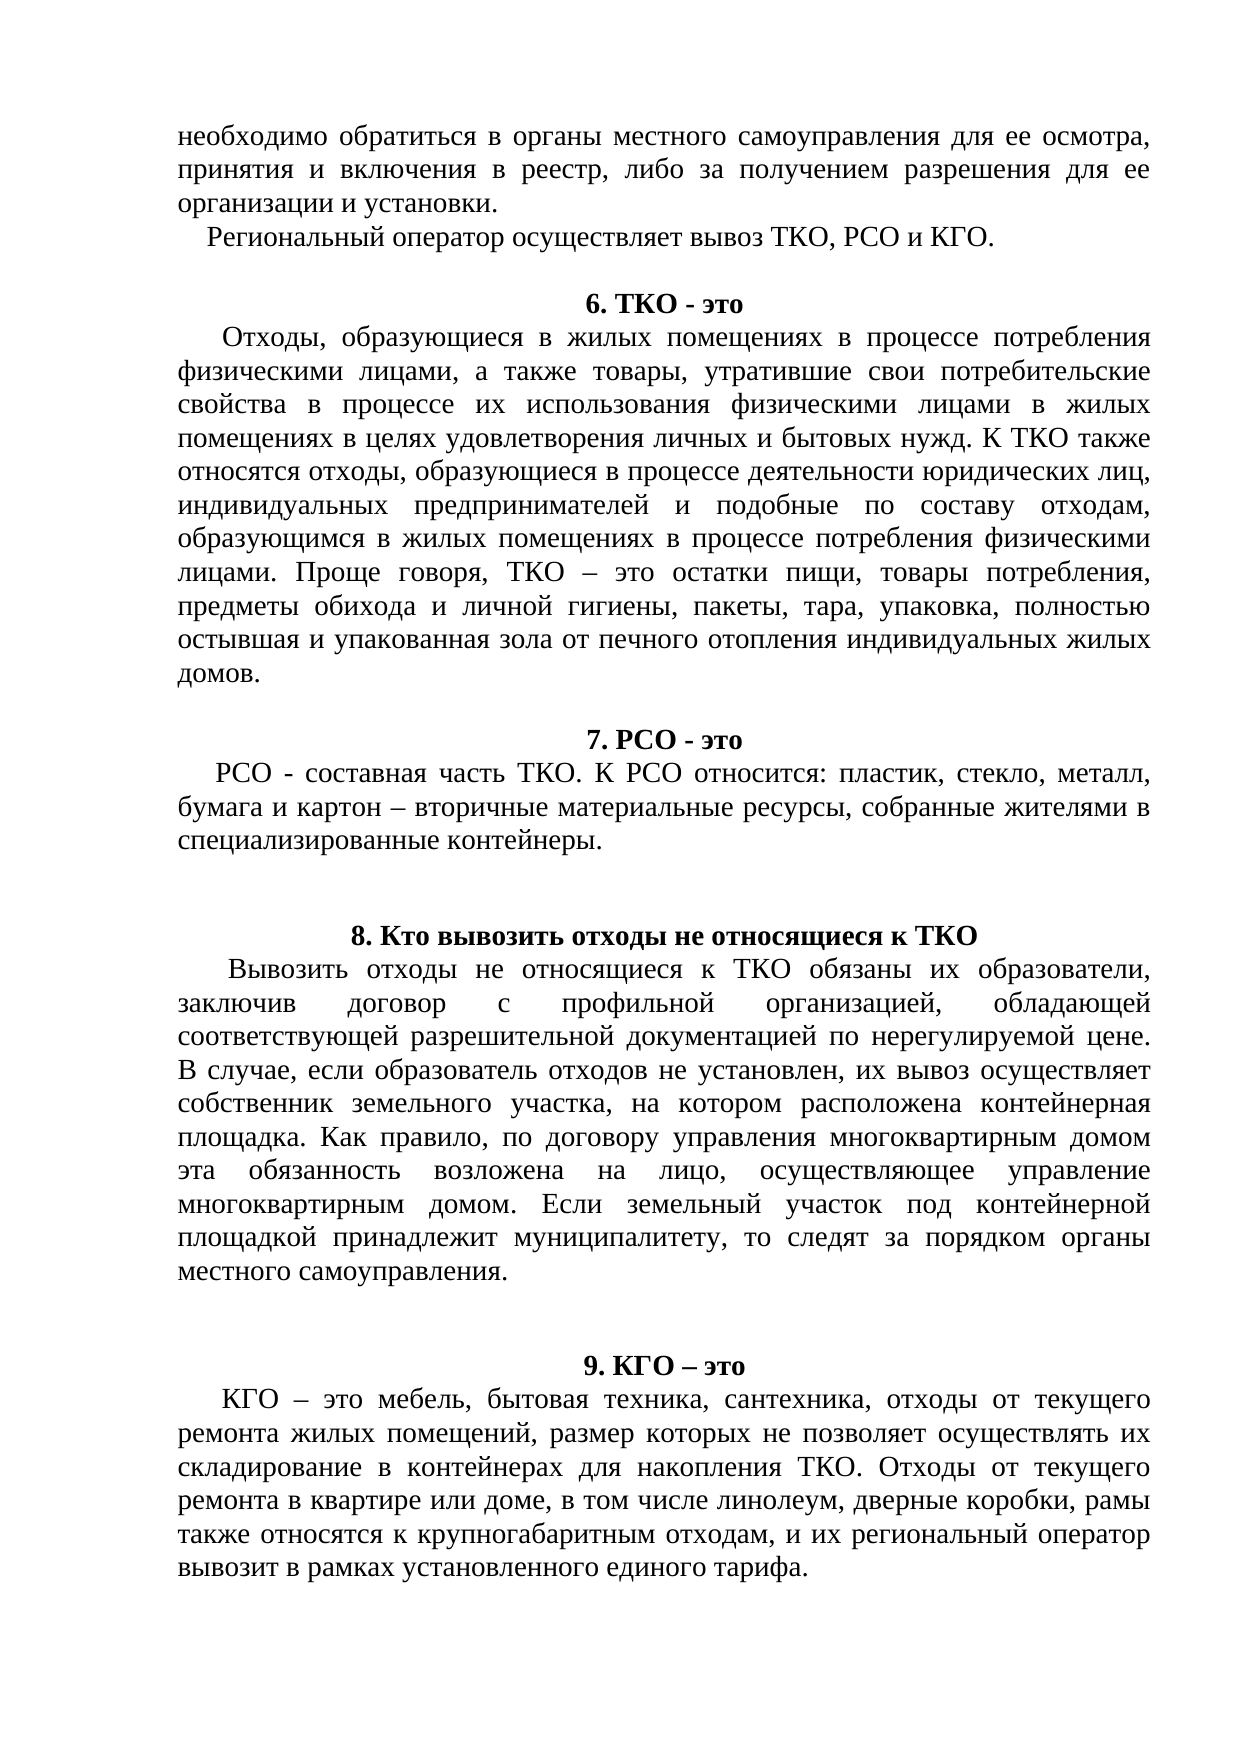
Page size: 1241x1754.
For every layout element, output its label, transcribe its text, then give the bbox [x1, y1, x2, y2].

text 8. Кто вывозить отходы не относящиеся к ТКО [177, 918, 1152, 951]
text РСО - составная часть ТКО. К РСО относится: пластик, стекло, металл, бумага и картон – вторичные материальные ресурсы, собранные жителями в специализированные контейнеры. [177, 755, 1152, 856]
text Отходы, образующиеся в жилых помещениях в процессе потребления физическими лицами, а также товары, утратившие свои потребительские свойства в процессе их использования физическими лицами в жилых помещениях в целях удовлетворения личных и бытовых нужд. К ТКО также относятся отходы, образующиеся в процессе деятельности юридических лиц, индивидуальных предпринимателей и подобные по составу отходам, образующимся в жилых помещениях в процессе потребления физическими лицами. Проще говоря, ТКО – это остатки пищи, товары потребления, предметы обихода и личной гигиены, пакеты, тара, упаковка, полностью остывшая и упакованная зола от печного отопления индивидуальных жилых домов. [177, 319, 1152, 688]
text Региональный оператор осуществляет вывоз ТКО, РСО и КГО. [177, 219, 1152, 252]
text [177, 118, 1152, 219]
text 7. РСО - это [177, 722, 1152, 755]
text КГО – это мебель, бытовая техника, сантехника, отходы от текущего ремонта жилых помещений, размер которых не позволяет осуществлять их складирование в контейнерах для накопления ТКО. Отходы от текущего ремонта в квартире или доме, в том числе линолеум, дверные коробки, рамы также относятся к крупногабаритным отходам, и их региональный оператор вывозит в рамках установленного единого тарифа. [177, 1382, 1152, 1583]
text 9. КГО – это [177, 1348, 1152, 1382]
text 6. ТКО - это [177, 286, 1152, 319]
text Вывозить отходы не относящиеся к ТКО обязаны их образователи, заключив договор с профильной организацией, обладающей соответствующей разрешительной документацией по нерегулируемой цене. В случае, если образователь отходов не установлен, их вывоз осуществляет собственник земельного участка, на котором расположена контейнерная площадка. Как правило, по договору управления многоквартирным домом эта обязанность возложена на лицо, осуществляющее управление многоквартирным домом. Если земельный участок под контейнерной площадкой принадлежит муниципалитету, то следят за порядком органы местного самоуправления. [177, 951, 1152, 1287]
